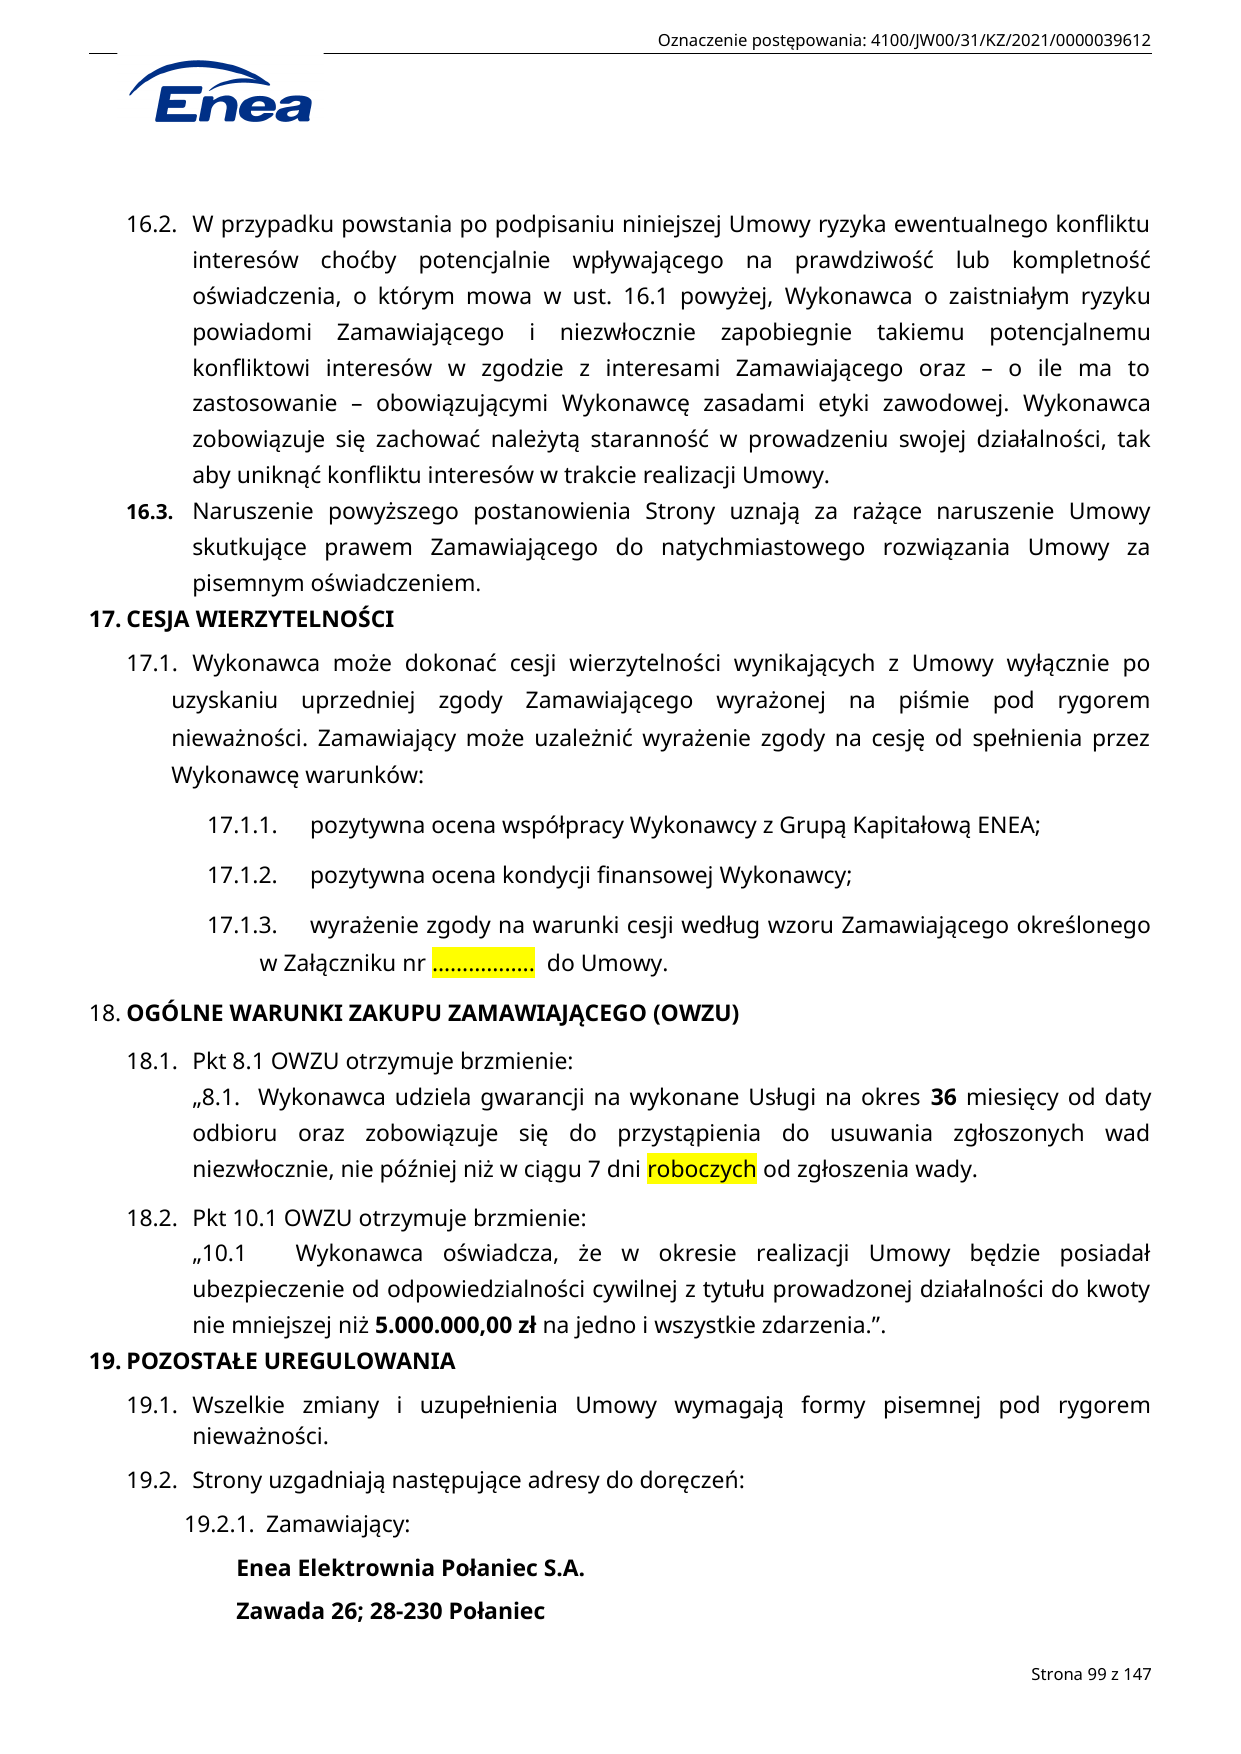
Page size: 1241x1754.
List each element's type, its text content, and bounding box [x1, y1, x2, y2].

list OGÓLNE WARUNKI ZAKUPU ZAMAWIAJĄCEGO (OWZU) [89, 997, 1152, 1028]
subtitle Zamawiający: [184, 1508, 1152, 1539]
list Strony uzgadniają następujące adresy do doręczeń: [126, 1464, 1152, 1495]
list Pkt 10.1 OWZU otrzymuje brzmienie: [126, 1201, 1152, 1233]
subtitle Zawada 26; 28-230 Połaniec [200, 1595, 1152, 1626]
list W przypadku powstania po podpisaniu niniejszej Umowy ryzyka ewentualnego konfliktu interesów choćby potencjalnie wpływającego na prawdziwość lub kompletność oświadczenia, o którym mowa w ust. 16.1 powyżej, Wykonawca o zaistniałym ryzyku powiadomi Zamawiającego i niezwłocznie zapobiegnie takiemu potencjalnemu konfliktowi interesów w zgodzie z interesami Zamawiającego oraz – o ile ma to zastosowanie – obowiązującymi Wykonawcę zasadami etyki zawodowej. Wykonawca zobowiązuje się zachować należytą staranność w prowadzeniu swojej działalności, tak aby uniknąć konfliktu interesów w trakcie realizacji Umowy. [126, 208, 1152, 491]
subtitle wyrażenie zgody na warunki cesji według wzoru Zamawiającego określonego w Załączniku nr …………….. do Umowy. [207, 909, 1152, 978]
picture [117, 50, 324, 124]
subtitle Wykonawca może dokonać cesji wierzytelności wynikających z Umowy wyłącznie po uzyskaniu uprzedniej zgody Zamawiającego wyrażonej na piśmie pod rygorem nieważności. Zamawiający może uzależnić wyrażenie zgody na cesję od spełnienia przez Wykonawcę warunków: [126, 647, 1152, 791]
list Wszelkie zmiany i uzupełnienia Umowy wymagają formy pisemnej pod rygorem nieważności. [126, 1389, 1152, 1451]
subtitle Enea Elektrownia Połaniec S.A. [126, 1551, 1152, 1583]
list „8.1. Wykonawca udziela gwarancji na wykonane Usługi na okres 36 miesięcy od daty odbioru oraz zobowiązuje się do przystąpienia do usuwania zgłoszonych wad niezwłocznie, nie później niż w ciągu 7 dni roboczych od zgłoszenia wady. [192, 1081, 1152, 1184]
list CESJA WIERZYTELNOŚCI [89, 603, 1152, 634]
subtitle pozytywna ocena kondycji finansowej Wykonawcy; [207, 859, 1152, 891]
list Pkt 8.1 OWZU otrzymuje brzmienie: [126, 1045, 1152, 1076]
list „10.1 Wykonawca oświadcza, że w okresie realizacji Umowy będzie posiadał ubezpieczenie od odpowiedzialności cywilnej z tytułu prowadzonej działalności do kwoty nie mniejszej niż 5.000.000,00 zł na jedno i wszystkie zdarzenia.”. [192, 1237, 1152, 1341]
list Naruszenie powyższego postanowienia Strony uznają za rażące naruszenie Umowy skutkujące prawem Zamawiającego do natychmiastowego rozwiązania Umowy za pisemnym oświadczeniem. [126, 495, 1152, 598]
subtitle pozytywna ocena współpracy Wykonawcy z Grupą Kapitałową ENEA; [207, 809, 1152, 841]
list POZOSTAŁE UREGULOWANIA [89, 1345, 1152, 1376]
